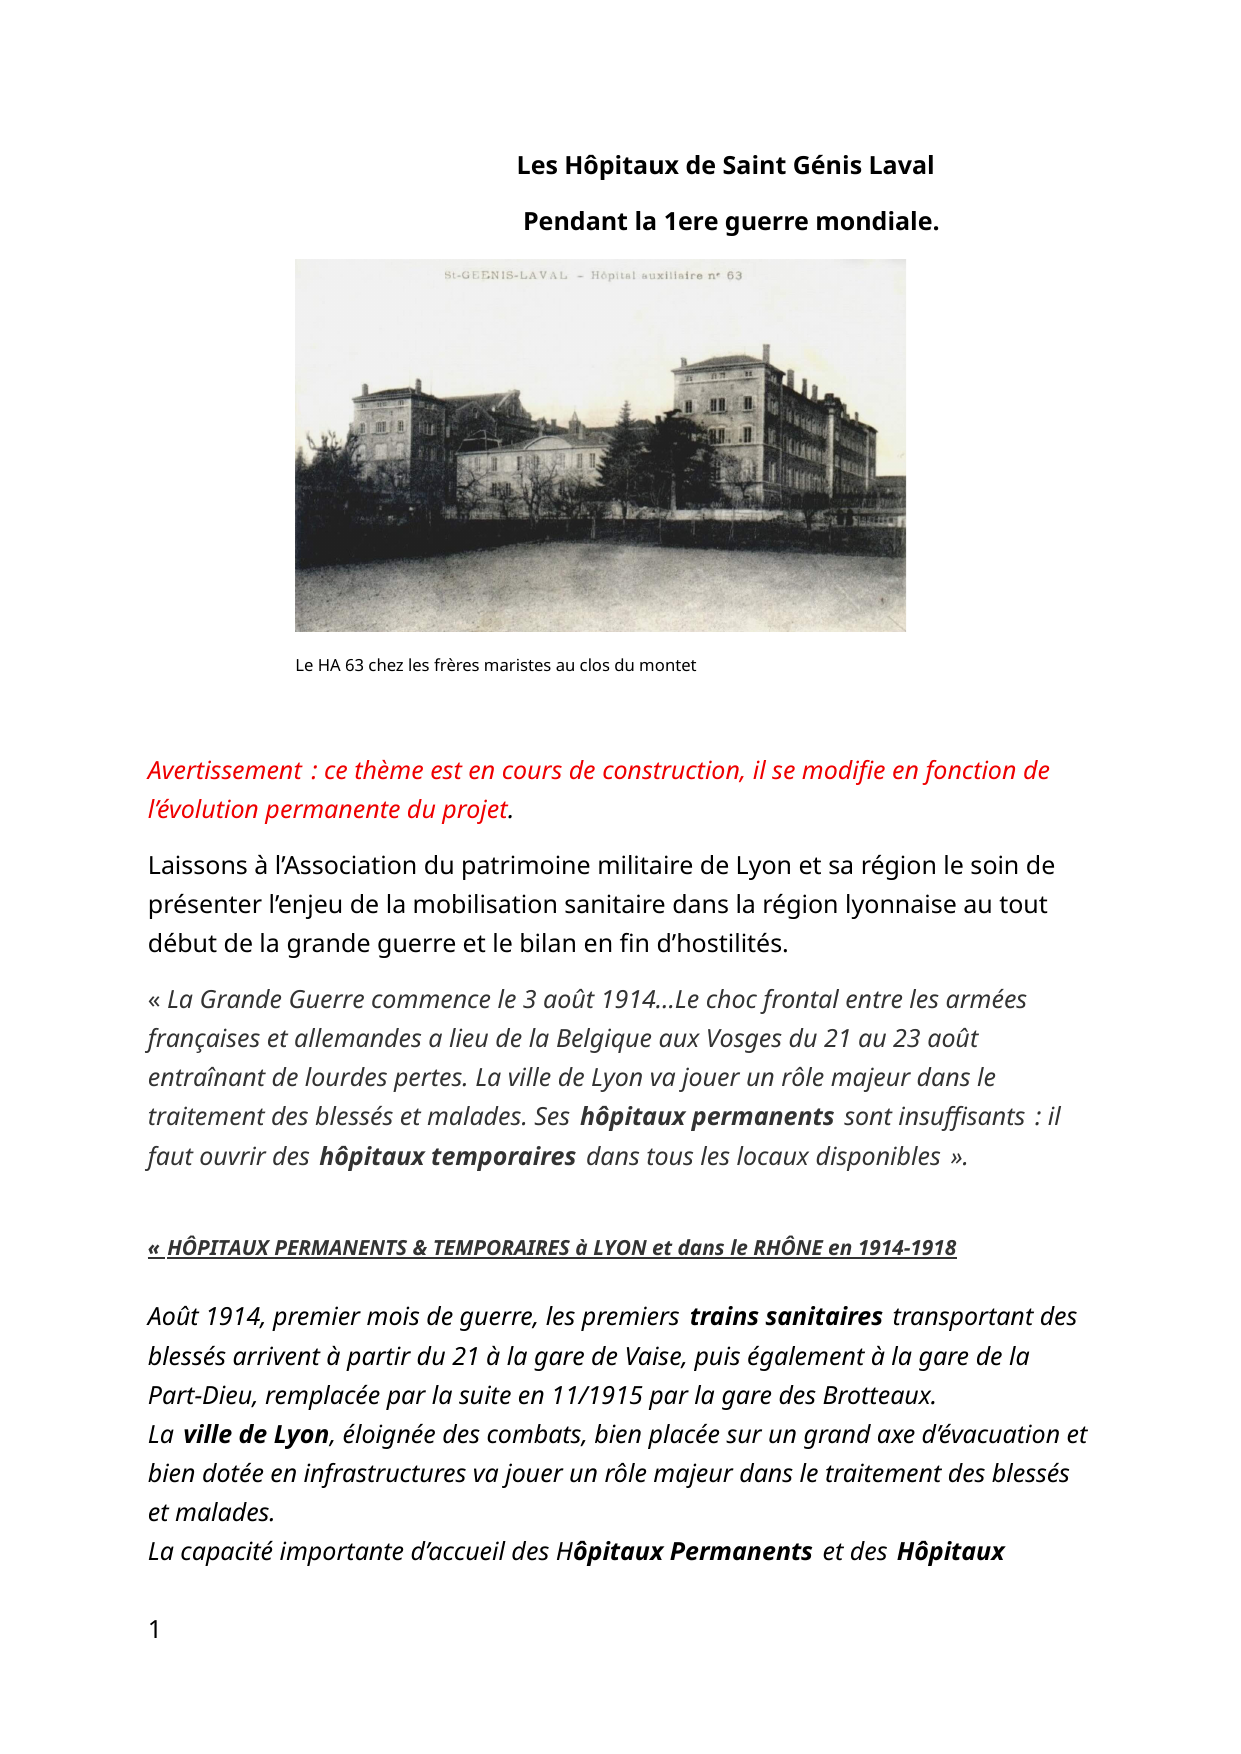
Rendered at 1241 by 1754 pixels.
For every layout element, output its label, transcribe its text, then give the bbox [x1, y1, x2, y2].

text Avertissement : ce thème est en cours de construction, il se modifie en fonction de l’évolution permanente du projet. [148, 752, 1093, 826]
text Laissons à l’Association du patrimoine militaire de Lyon et sa région le soin de présenter l’enjeu de la mobilisation sanitaire dans la région lyonnaise au tout début de la grande guerre et le bilan en fin d’hostilités. [148, 847, 1093, 960]
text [148, 1299, 1093, 1568]
picture [295, 259, 907, 632]
text « La Grande Guerre commence le 3 août 1914…Le choc frontal entre les armées françaises et allemandes a lieu de la Belgique aux Vosges du 21 au 23 août entraînant de lourdes pertes. La ville de Lyon va jouer un rôle majeur dans le traitement des blessés et malades. Ses hôpitaux permanents sont insuffisants : il faut ouvrir des hôpitaux temporaires dans tous les locaux disponibles ». [148, 981, 1093, 1211]
text « HÔPITAUX PERMANENTS & TEMPORAIRES à LYON et dans le RHÔNE en 1914-1918 [148, 1233, 1093, 1262]
text Les Hôpitaux de Saint Génis Laval [148, 148, 1093, 182]
text Pendant la 1ere guerre mondiale. [148, 203, 1093, 237]
text Le HA 63 chez les frères maristes au clos du montet [221, 654, 1093, 676]
